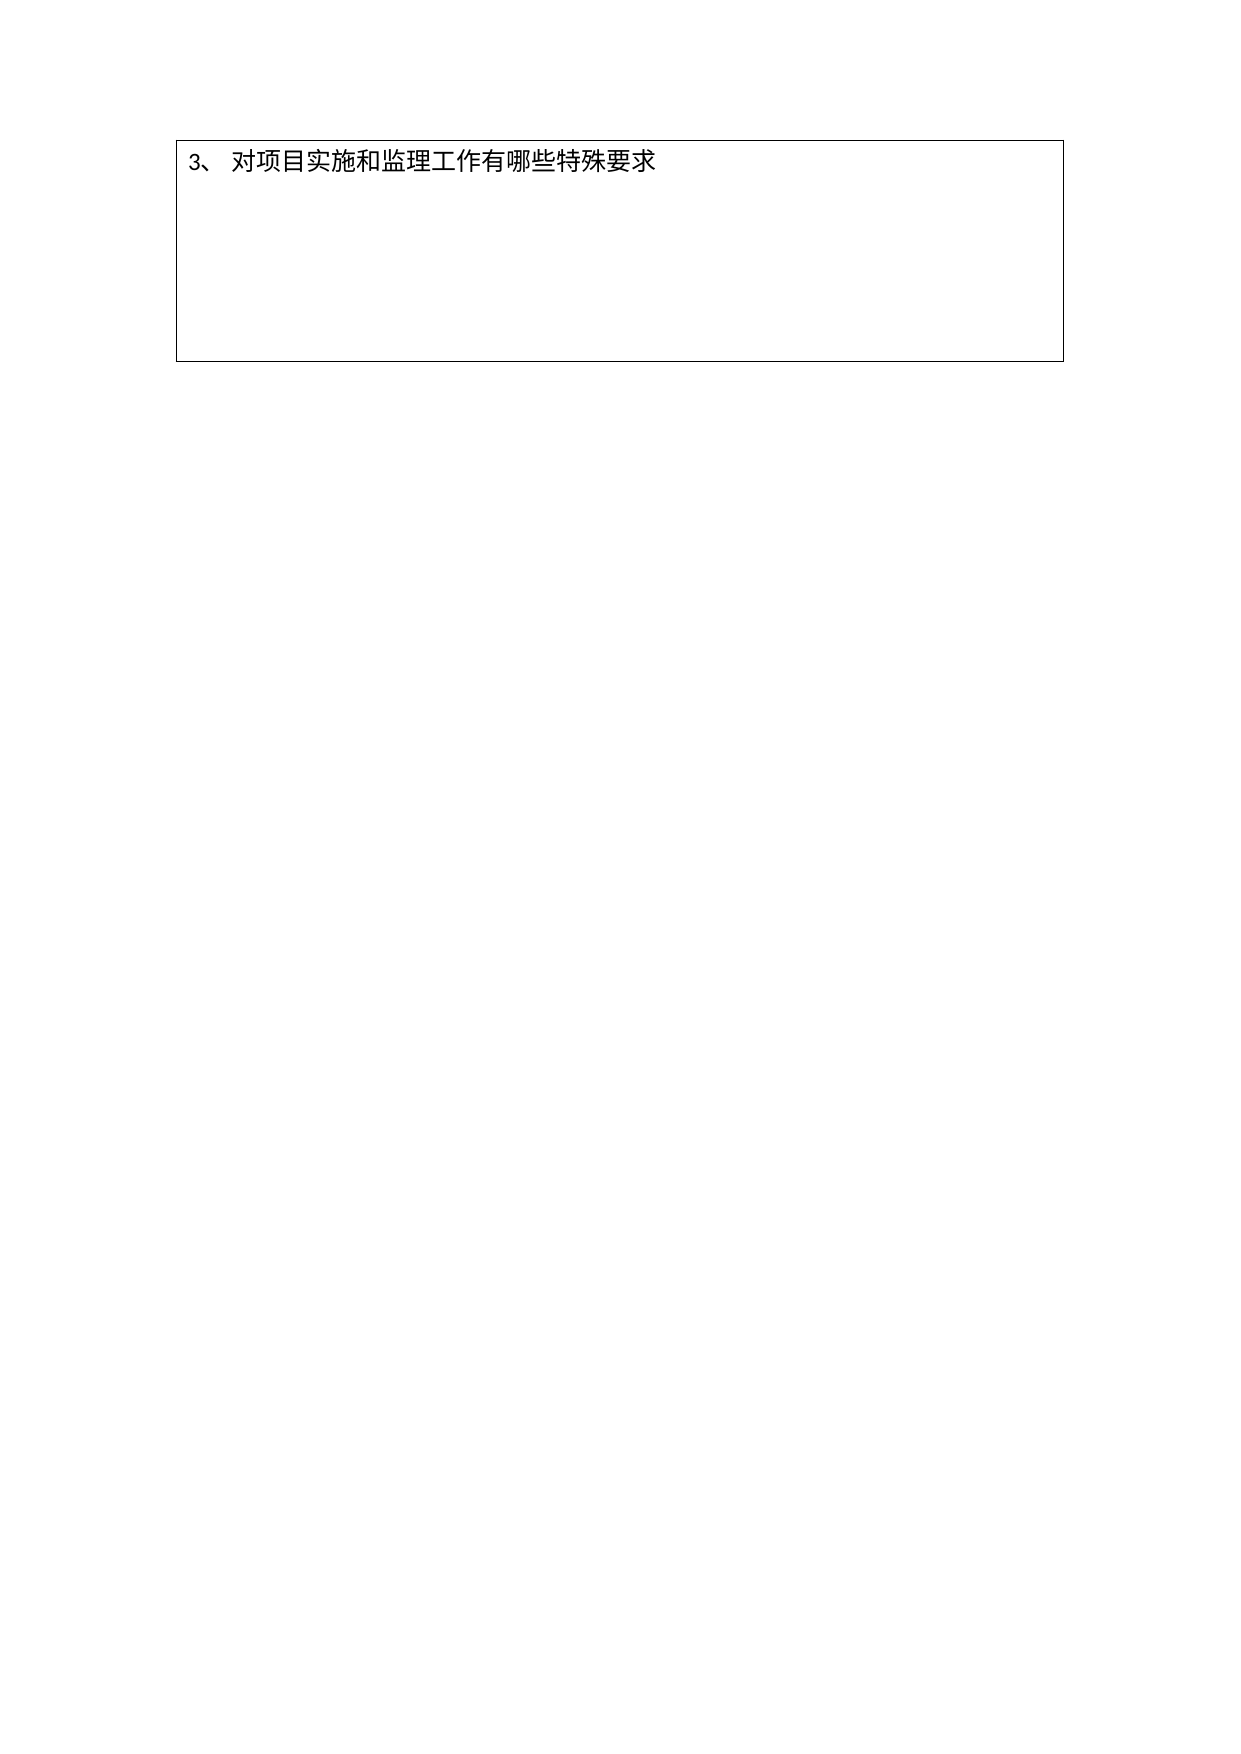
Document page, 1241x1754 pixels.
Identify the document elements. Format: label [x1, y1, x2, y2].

table_cell [177, 141, 1063, 361]
